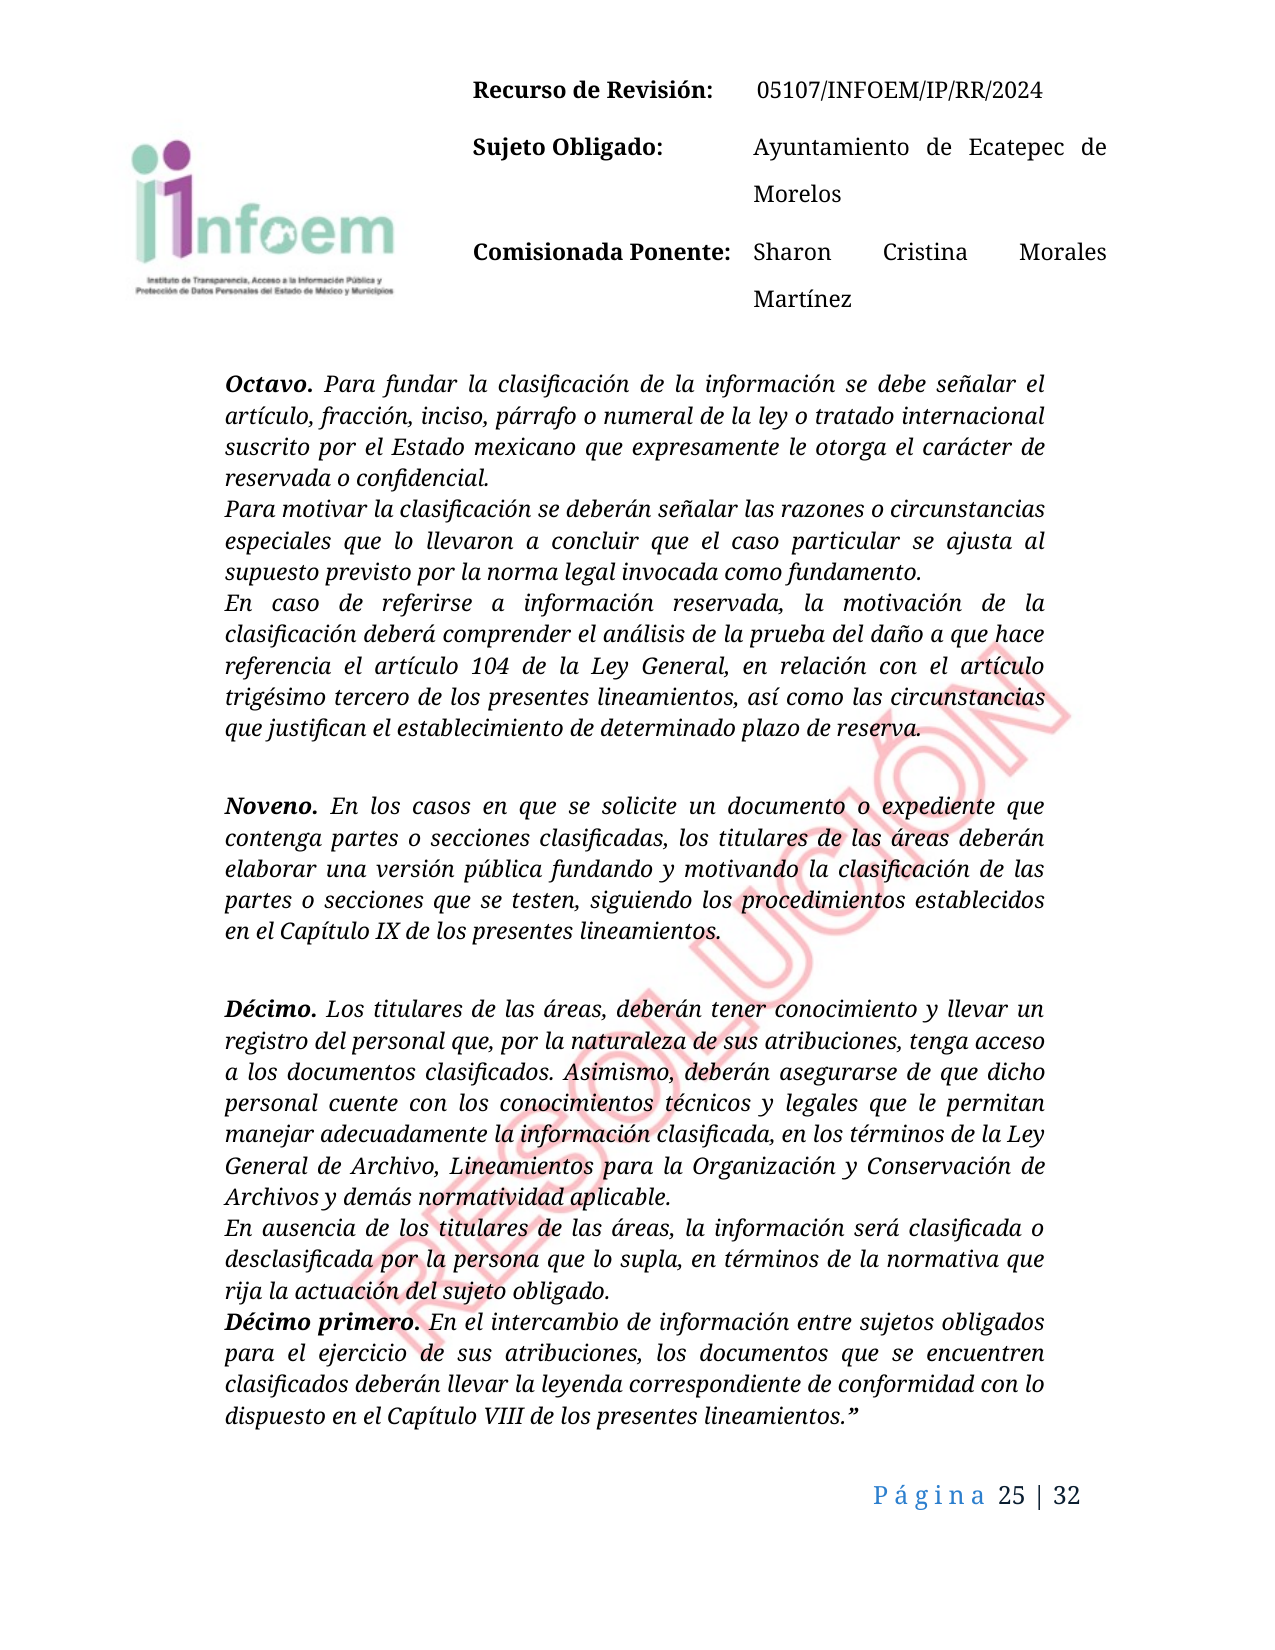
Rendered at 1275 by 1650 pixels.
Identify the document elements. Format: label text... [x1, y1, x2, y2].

picture [2, 76, 1275, 1650]
title En ausencia de los titulares de las áreas, la información será clasificada o desclasificada por la persona que lo supla, en términos de la normativa que rija la actuación del sujeto obligado. [224, 1212, 1048, 1306]
title Octavo. Para fundar la clasificación de la información se debe señalar el artículo, fracción, inciso, párrafo o numeral de la ley o tratado internacional suscrito por el Estado mexicano que expresamente le otorga el carácter de reservada o confidencial. [224, 368, 1048, 493]
title Noveno. En los casos en que se solicite un documento o expediente que contenga partes o secciones clasificadas, los titulares de las áreas deberán elaborar una versión pública fundando y motivando la clasificación de las partes o secciones que se testen, siguiendo los procedimientos establecidos en el Capítulo IX de los presentes lineamientos. [224, 790, 1048, 946]
title Décimo primero. En el intercambio de información entre sujetos obligados para el ejercicio de sus atribuciones, los documentos que se encuentren clasificados deberán llevar la leyenda correspondiente de conformidad con lo dispuesto en el Capítulo VIII de los presentes lineamientos.” [224, 1306, 1048, 1431]
title Décimo. Los titulares de las áreas, deberán tener conocimiento y llevar un registro del personal que, por la naturaleza de sus atribuciones, tenga acceso a los documentos clasificados. Asimismo, deberán asegurarse de que dicho personal cuente con los conocimientos técnicos y legales que le permitan manejar adecuadamente la información clasificada, en los términos de la Ley General de Archivo, Lineamientos para la Organización y Conservación de Archivos y demás normatividad aplicable. [224, 993, 1048, 1212]
title Para motivar la clasificación se deberán señalar las razones o circunstancias especiales que lo llevaron a concluir que el caso particular se ajusta al supuesto previsto por la norma legal invocada como fundamento. [224, 493, 1048, 587]
title En caso de referirse a información reservada, la motivación de la clasificación deberá comprender el análisis de la prueba del daño a que hace referencia el artículo 104 de la Ley General, en relación con el artículo trigésimo tercero de los presentes lineamientos, así como las circunstancias que justifican el establecimiento de determinado plazo de reserva. [224, 587, 1048, 743]
